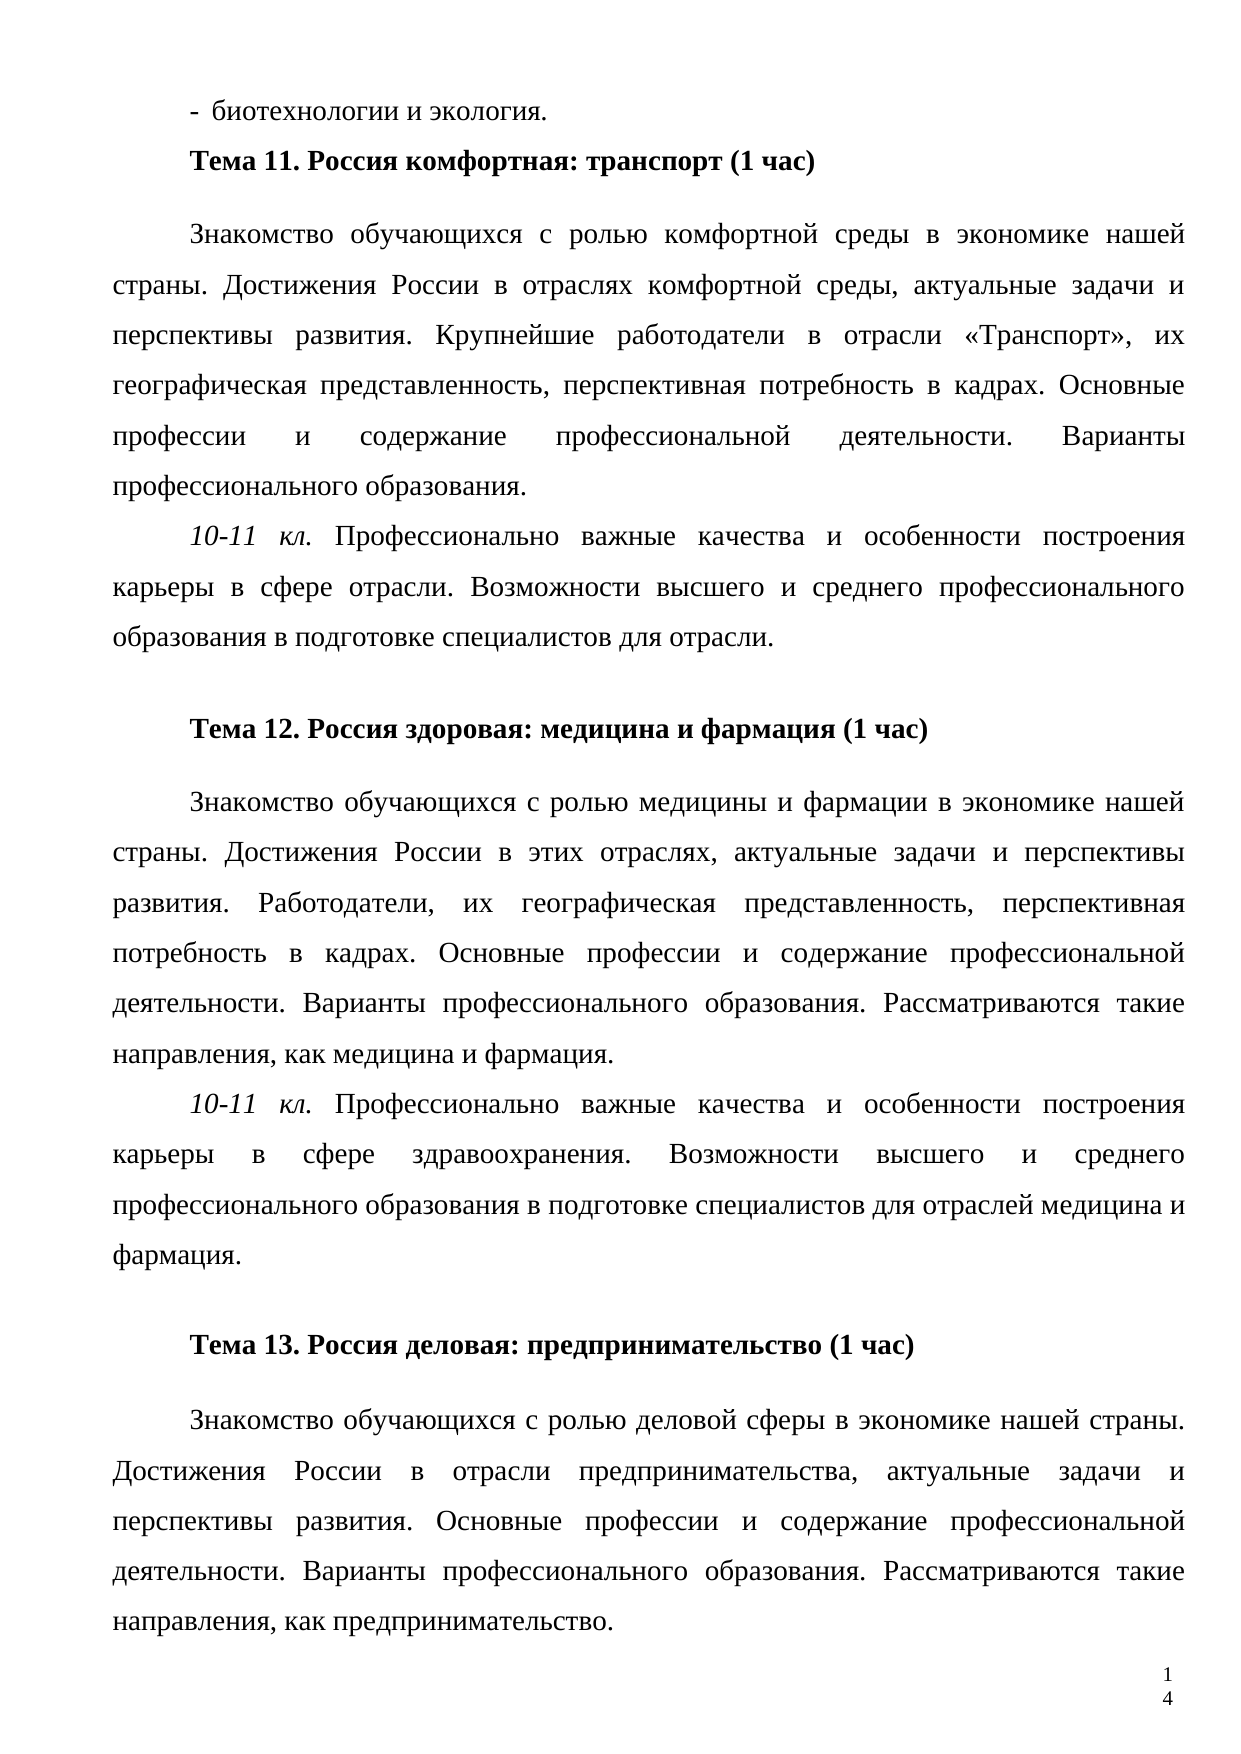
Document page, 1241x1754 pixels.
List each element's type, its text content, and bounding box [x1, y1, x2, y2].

text Знакомство обучающихся с ролью медицины и фармации в экономике нашей страны. Достижения России в этих отраслях, актуальные задачи и перспективы развития. Работодатели, их географическая представленность, перспективная потребность в кадрах. Основные профессии и содержание профессиональной деятельности. Варианты профессионального образования. Рассматриваются такие направления, как медицина и фармация. [112, 784, 1186, 1069]
text Тема 11. Россия комфортная: транспорт (1 час) [112, 143, 1186, 177]
text 10-11 кл. Профессионально важные качества и особенности построения карьеры в сфере отрасли. Возможности высшего и среднего профессионального образования в подготовке специалистов для отрасли. [112, 518, 1186, 653]
text Знакомство обучающихся с ролью деловой сферы в экономике нашей страны. Достижения России в отрасли предпринимательства, актуальные задачи и перспективы развития. Основные профессии и содержание профессиональной деятельности. Варианты профессионального образования. Рассматриваются такие направления, как предпринимательство. [112, 1402, 1186, 1637]
text 10-11 кл. Профессионально важные качества и особенности построения карьеры в сфере здравоохранения. Возможности высшего и среднего профессионального образования в подготовке специалистов для отраслей медицина и фармация. [112, 1086, 1186, 1271]
text Тема 12. Россия здоровая: медицина и фармация (1 час) [112, 711, 1186, 744]
list биотехнологии и экология. [112, 93, 1186, 127]
text Знакомство обучающихся с ролью комфортной среды в экономике нашей страны. Достижения России в отраслях комфортной среды, актуальные задачи и перспективы развития. Крупнейшие работодатели в отрасли «Транспорт», их географическая представленность, перспективная потребность в кадрах. Основные профессии и содержание профессиональной деятельности. Варианты профессионального образования. [112, 217, 1186, 502]
text Тема 13. Россия деловая: предпринимательство (1 час) [112, 1327, 1186, 1361]
